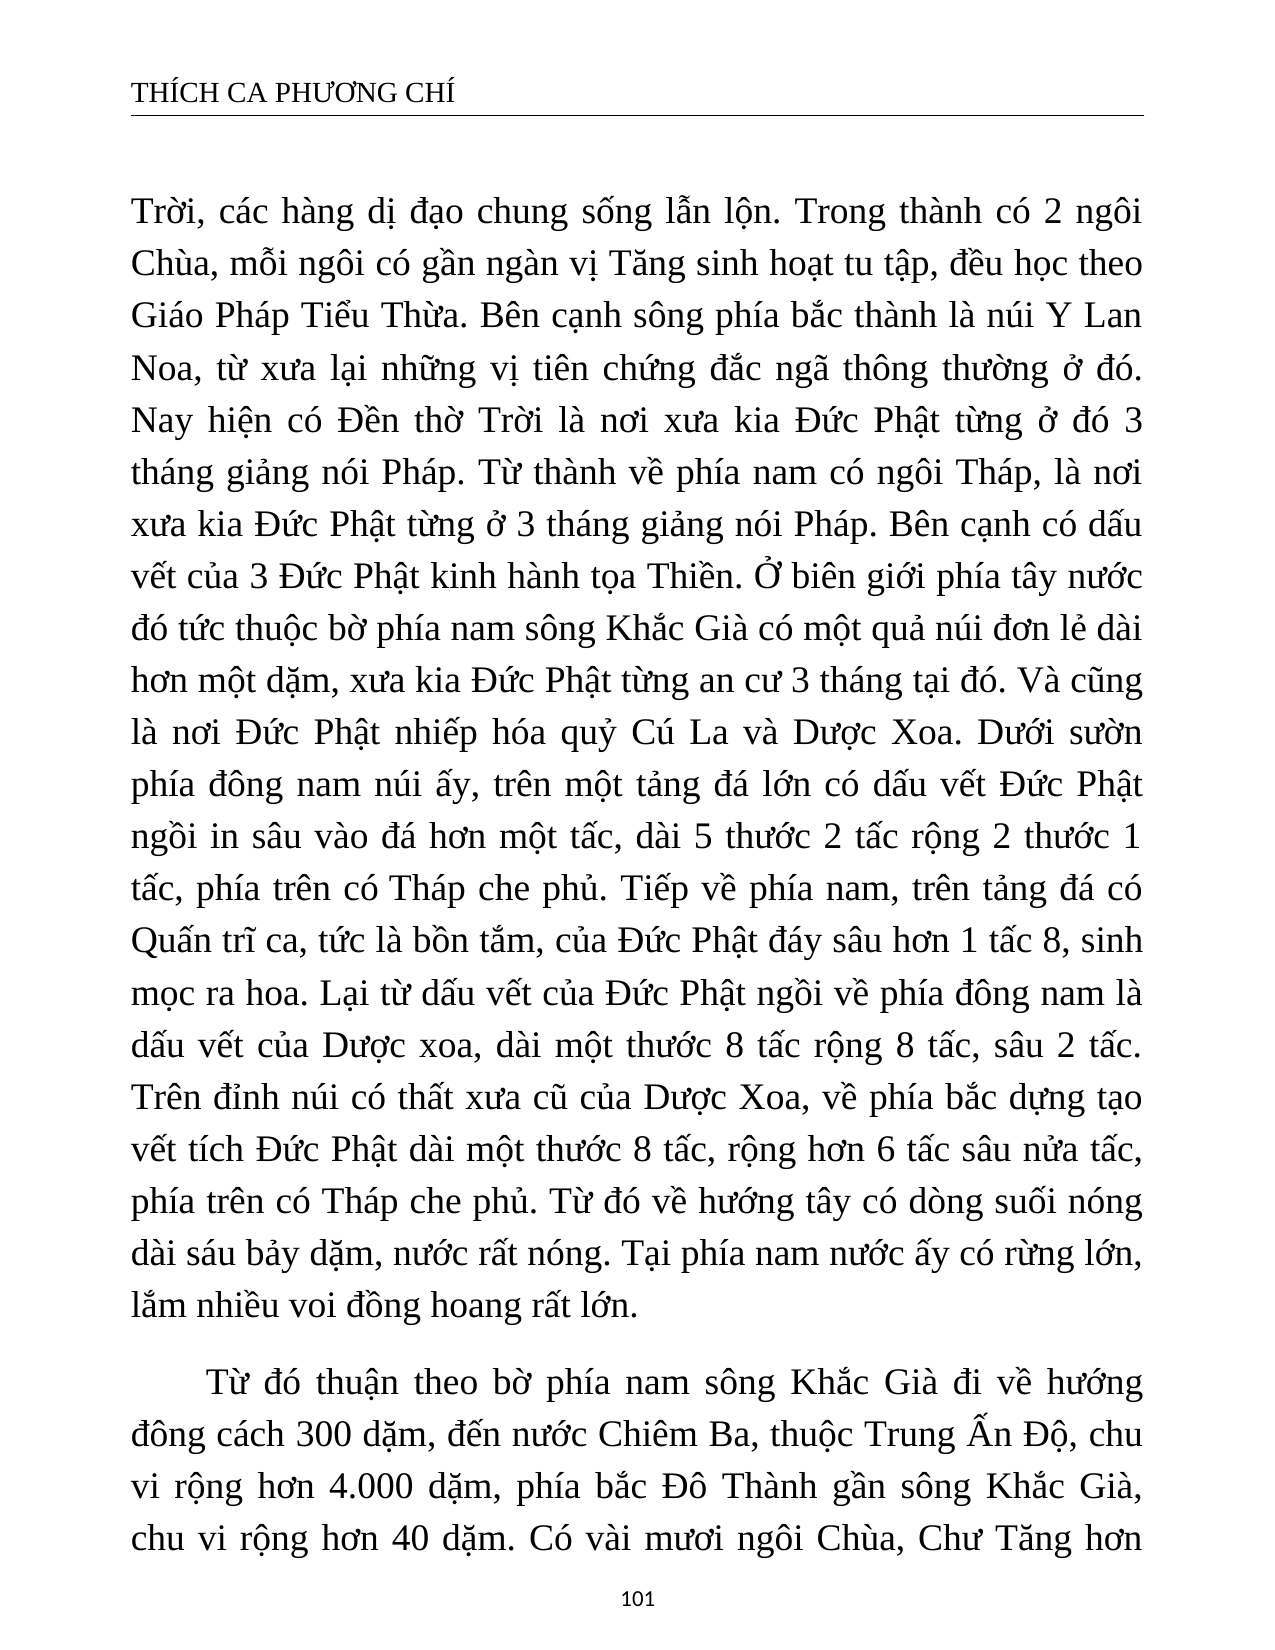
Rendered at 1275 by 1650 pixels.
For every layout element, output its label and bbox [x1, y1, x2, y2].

text [131, 182, 1144, 1328]
text [131, 1353, 1144, 1561]
